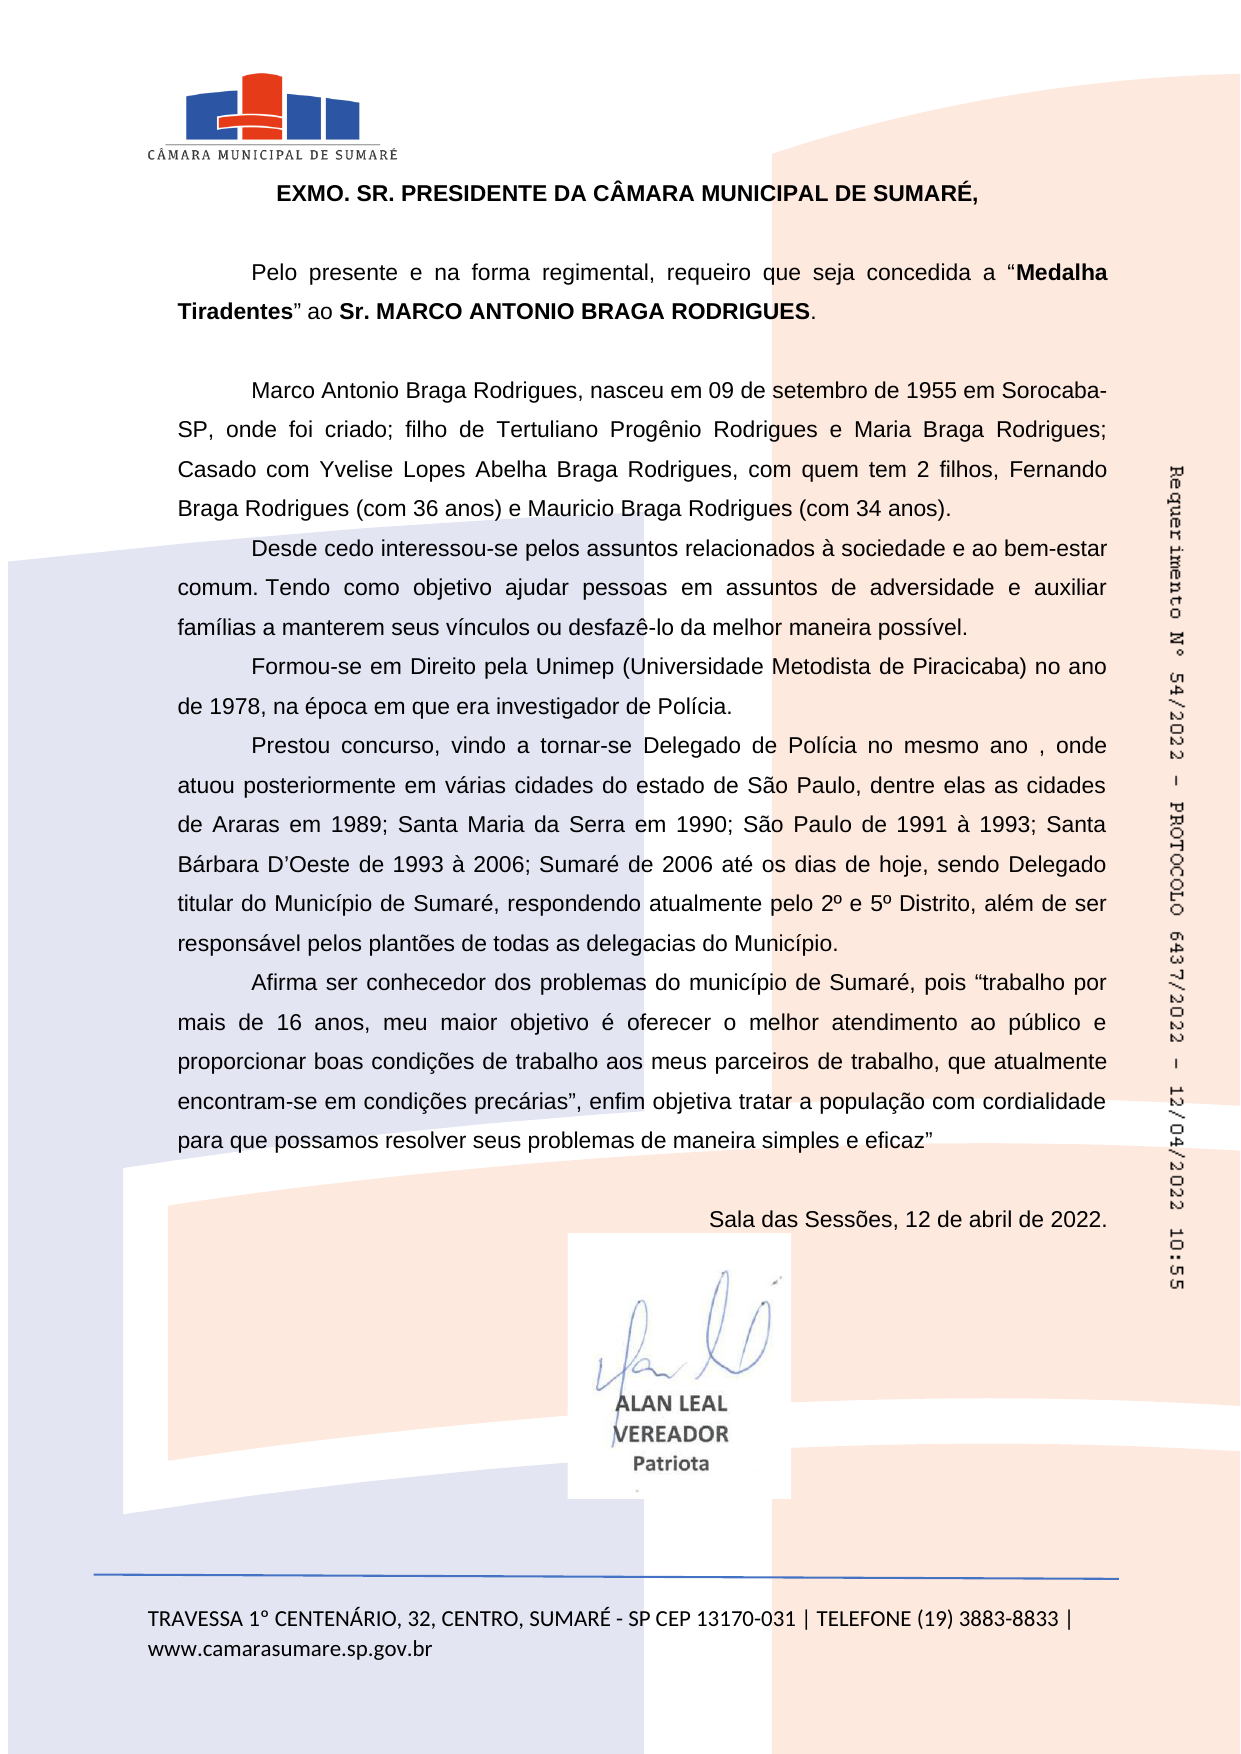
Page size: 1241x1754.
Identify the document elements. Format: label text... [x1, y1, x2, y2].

text Pelo presente e na forma regimental, requeiro que seja concedida a “Medalha Tiradentes” ao Sr. MARCO ANTONIO BRAGA RODRIGUES. [177, 258, 1107, 324]
text Sala das Sessões, 12 de abril de 2022. [177, 1206, 1107, 1232]
text Marco Antonio Braga Rodrigues, nasceu em 09 de setembro de 1955 em Sorocaba- SP, onde foi criado; filho de Tertuliano Progênio Rodrigues e Maria Braga Rodrigues; Casado com Yvelise Lopes Abelha Braga Rodrigues, com quem tem 2 filhos, Fernando Braga Rodrigues (com 36 anos) e Mauricio Braga Rodrigues (com 34 anos). [177, 377, 1107, 522]
text Afirma ser conhecedor dos problemas do município de Sumaré, pois “trabalho por mais de 16 anos, meu maior objetivo é oferecer o melhor atendimento ao público e proporcionar boas condições de trabalho aos meus parceiros de trabalho, que atualmente encontram-se em condições precárias”, enfim objetiva tratar a população com cordialidade para que possamos resolver seus problemas de maneira simples e eficaz” [177, 969, 1107, 1153]
text Desde cedo interessou-se pelos assuntos relacionados à sociedade e ao bem-estar comum. Tendo como objetivo ajudar pessoas em assuntos de adversidade e auxiliar famílias a manterem seus vínculos ou desfazê-lo da melhor maneira possível. [177, 535, 1107, 640]
picture [1142, 462, 1205, 1292]
picture [567, 1233, 792, 1499]
text Formou-se em Direito pela Unimep (Universidade Metodista de Piracicaba) no ano de 1978, na época em que era investigador de Polícia. [177, 653, 1107, 719]
picture [147, 73, 398, 162]
text EXMO. SR. PRESIDENTE DA CÂMARA MUNICIPAL DE SUMARÉ, [148, 179, 1107, 206]
text Prestou concurso, vindo a tornar-se Delegado de Polícia no mesmo ano , onde atuou posteriormente em várias cidades do estado de São Paulo, dentre elas as cidades de Araras em 1989; Santa Maria da Serra em 1990; São Paulo de 1991 à 1993; Santa Bárbara D’Oeste de 1993 à 2006; Sumaré de 2006 até os dias de hoje, sendo Delegado titular do Município de Sumaré, respondendo atualmente pelo 2º e 5º Distrito, além de ser responsável pelos plantões de todas as delegacias do Município. [177, 732, 1107, 956]
